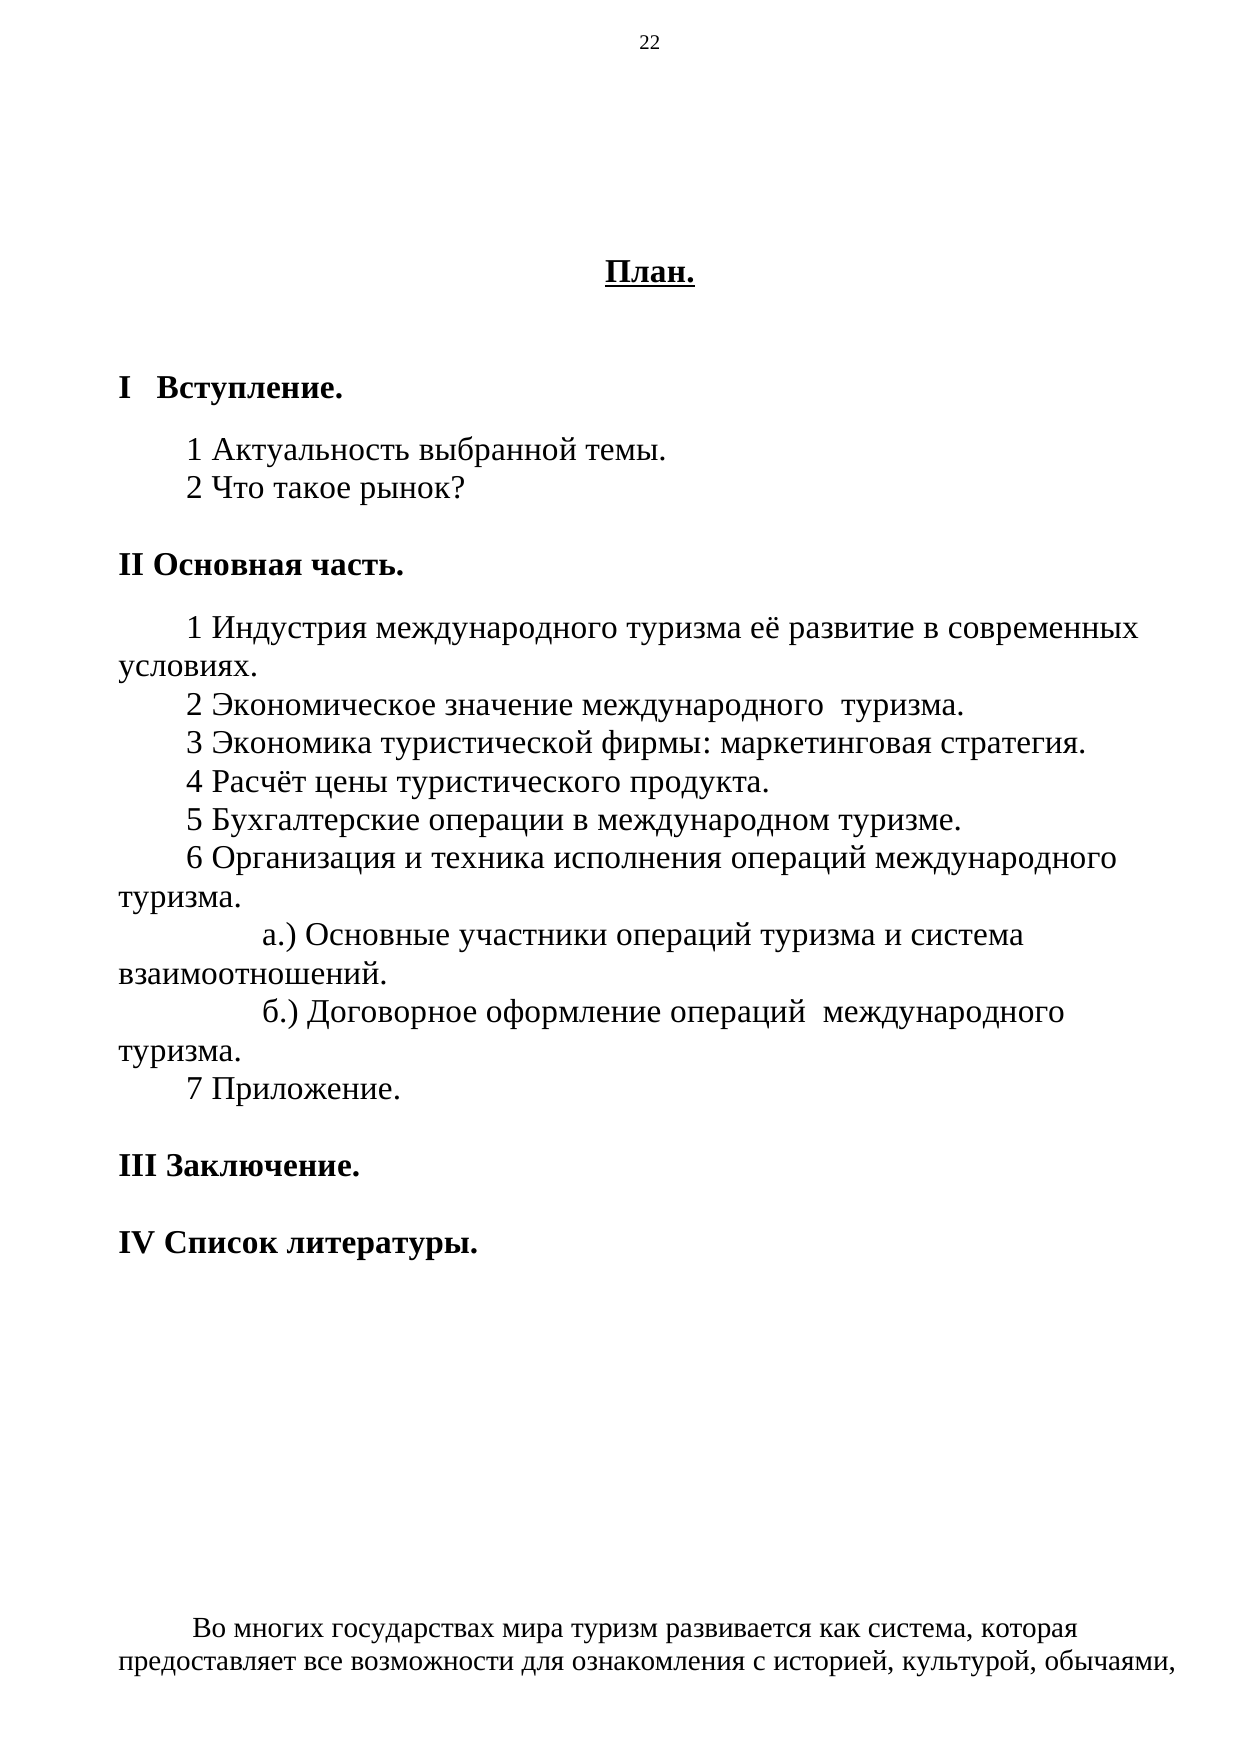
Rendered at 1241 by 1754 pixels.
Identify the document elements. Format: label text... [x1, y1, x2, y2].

text IV Список литературы. [118, 1222, 1181, 1260]
text 6 Организация и техника исполнения операций международного туризма. [118, 837, 1181, 914]
text 1 Актуальность выбранной темы. [118, 429, 1181, 467]
text 1 Индустрия международного туризма её развитие в современных условиях. [118, 607, 1181, 684]
text а.) Основные участники операций туризма и система взаимоотношений. [118, 914, 1181, 991]
text III Заключение. [118, 1145, 1181, 1183]
text 3 Экономика туристической фирмы: маркетинговая стратегия. [118, 722, 1181, 761]
text б.) Договорное оформление операций международного туризма. [118, 991, 1181, 1068]
text I Вступление. [118, 367, 1181, 405]
text 7 Приложение. [118, 1068, 1181, 1107]
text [118, 1610, 1181, 1677]
text 5 Бухгалтерские операции в международном туризме. [118, 799, 1181, 837]
text II Основная часть. [118, 544, 1181, 583]
text 4 Расчёт цены туристического продукта. [118, 761, 1181, 799]
text 2 Экономическое значение международного туризма. [118, 684, 1181, 722]
text План. [118, 251, 1181, 290]
text 2 Что такое рынок? [118, 467, 1181, 506]
